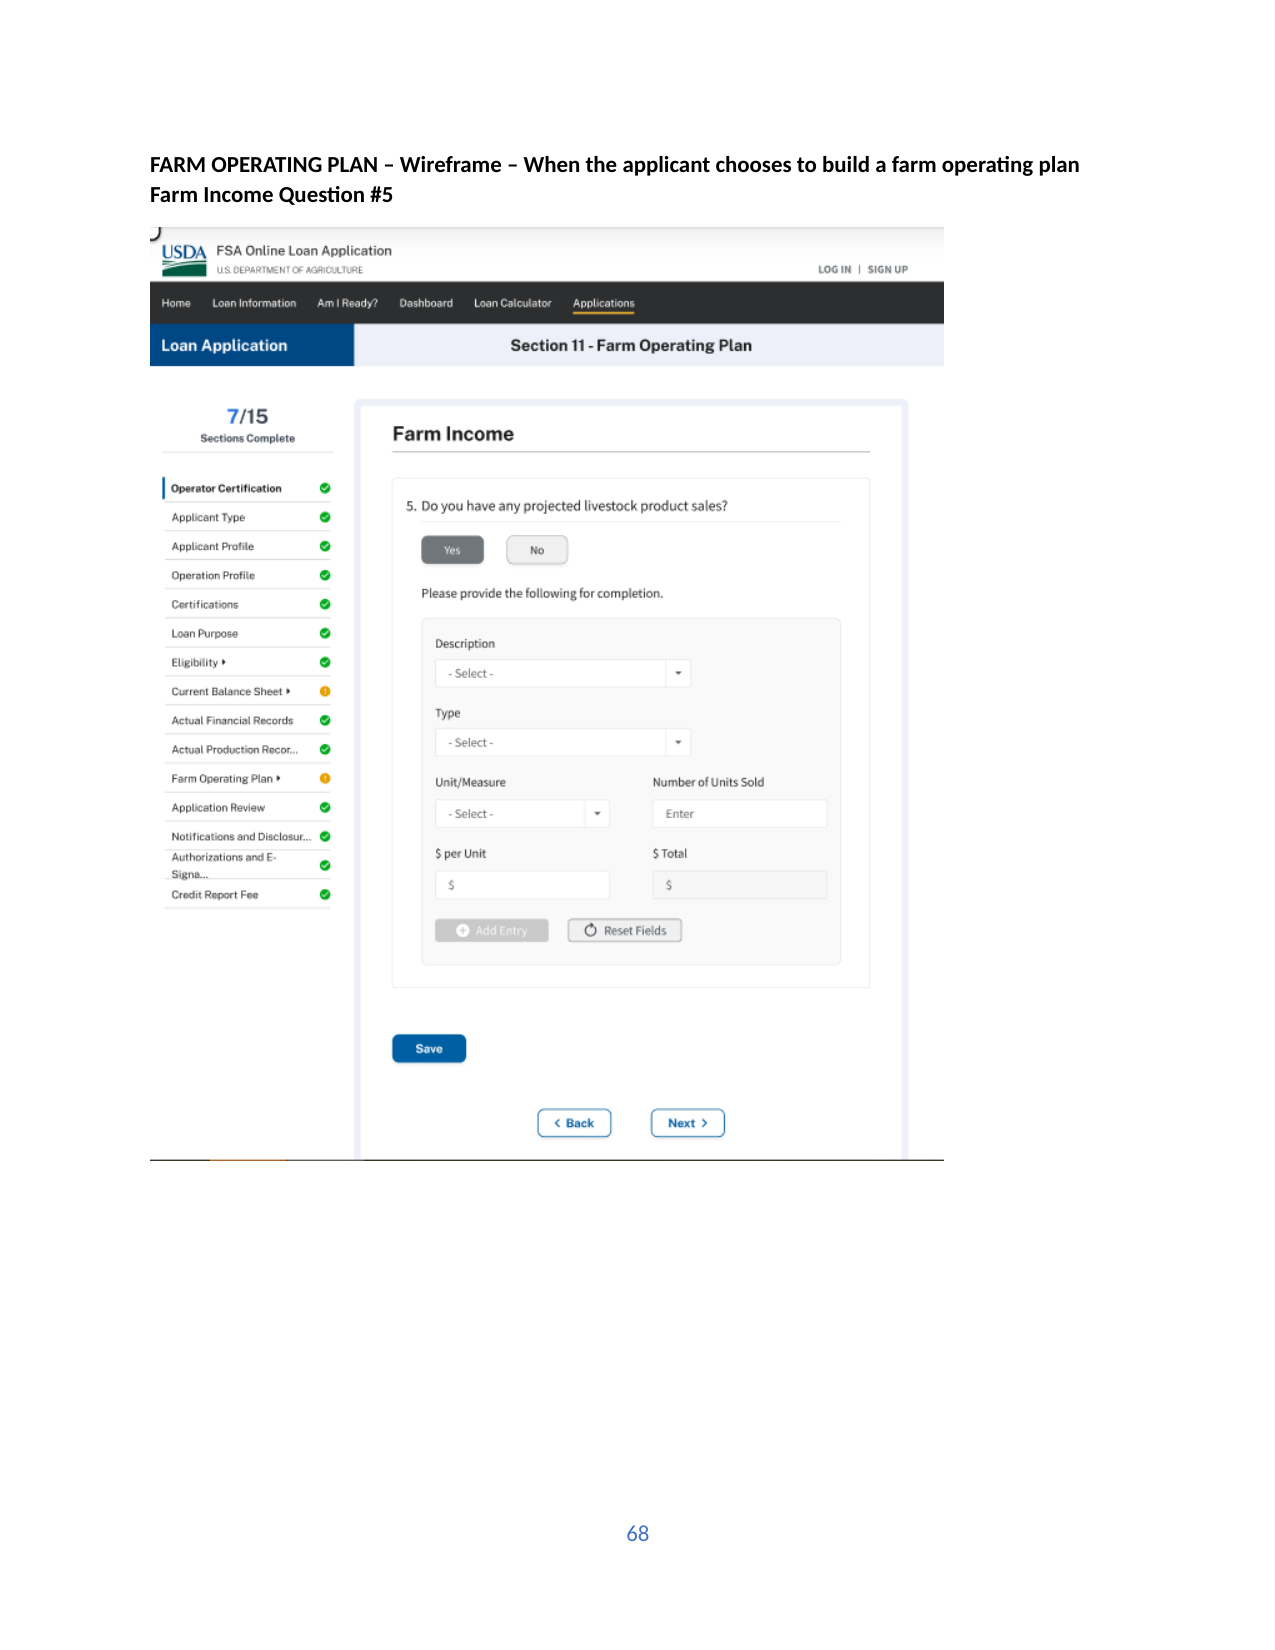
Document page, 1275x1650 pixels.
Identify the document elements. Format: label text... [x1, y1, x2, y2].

text FARM OPERATING PLAN – Wireframe – When the applicant chooses to build a farm operating plan Farm Income Question #5 [150, 150, 1125, 208]
picture [150, 227, 944, 1161]
